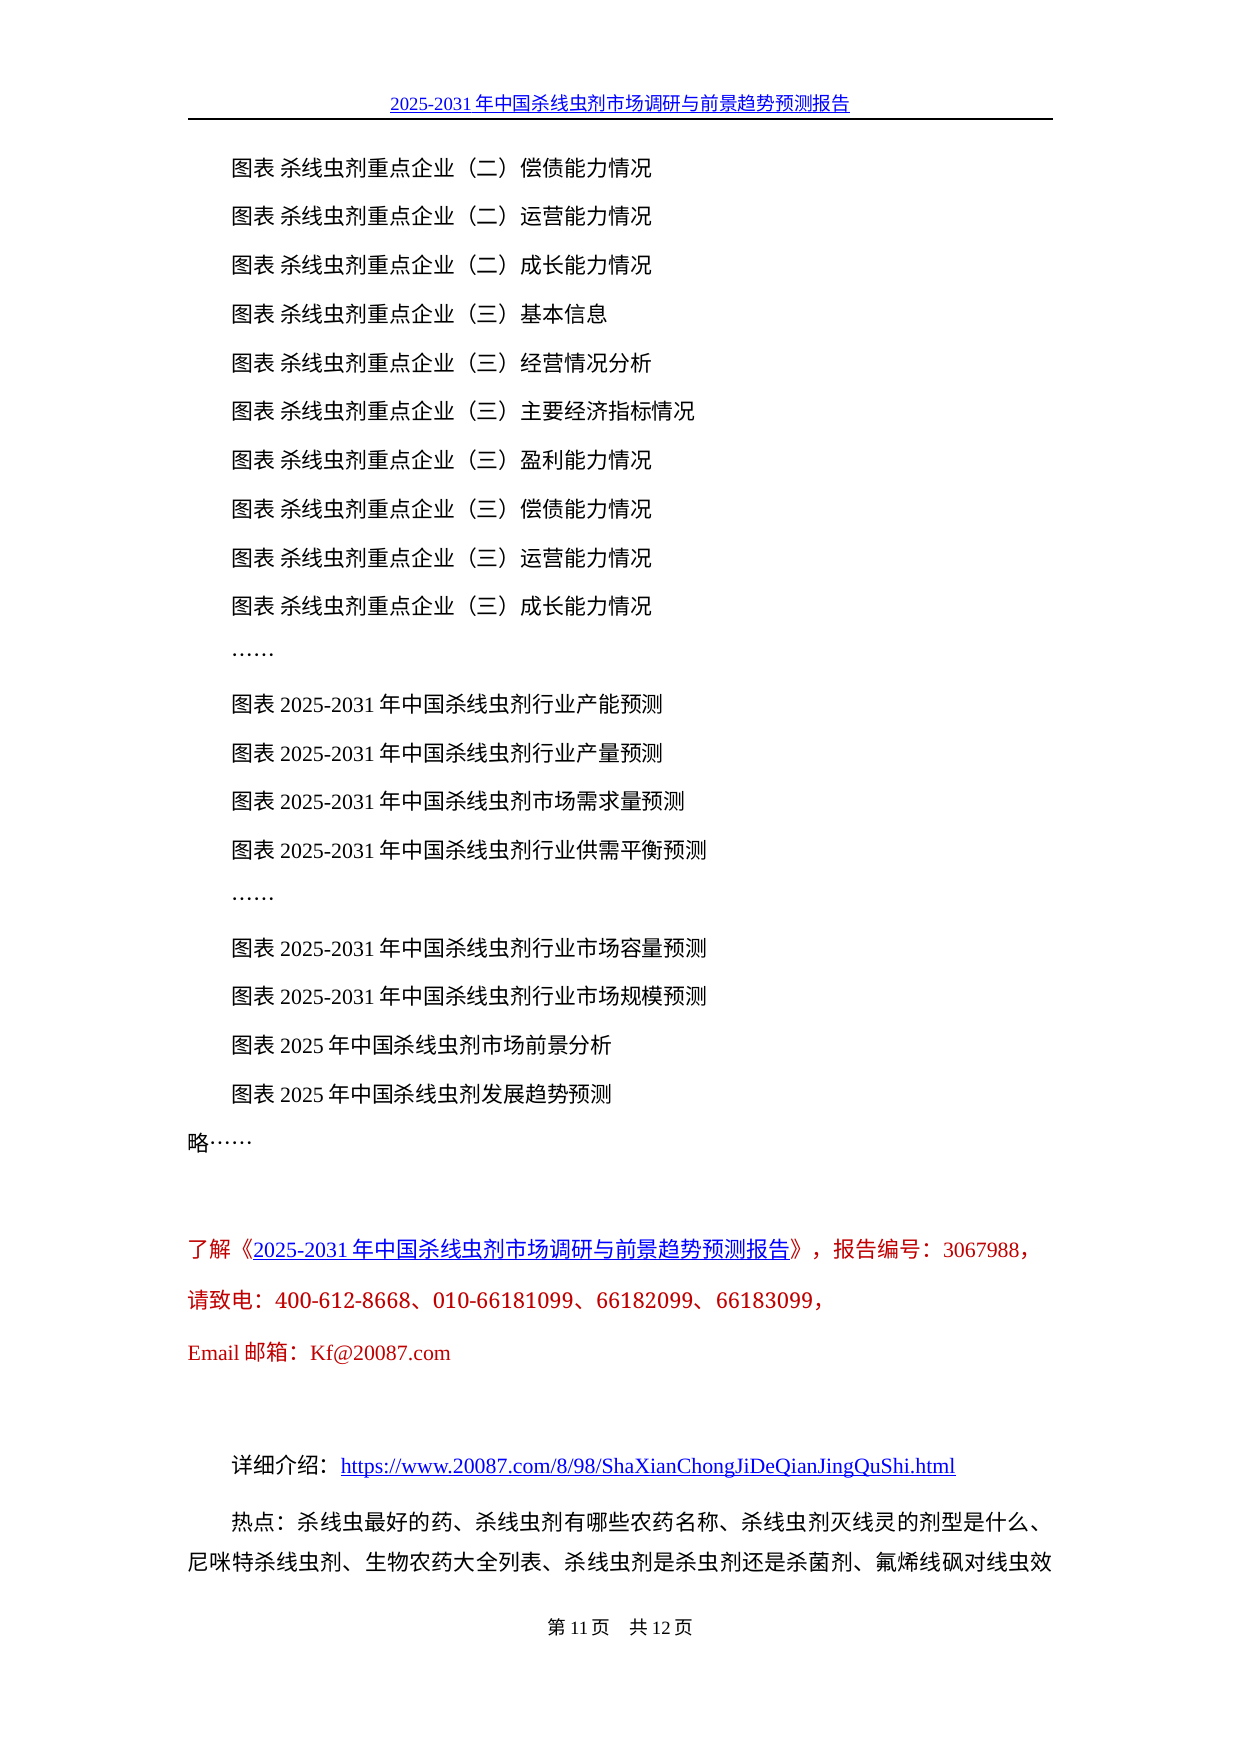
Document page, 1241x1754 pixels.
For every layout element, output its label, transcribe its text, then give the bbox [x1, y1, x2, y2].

text 详细介绍：https://www.20087.com/8/98/ShaXianChongJiDeQianJingQuShi.html [187, 1448, 1053, 1480]
text 请致电：400-612-8668、010-66181099、66182099、66183099， [187, 1283, 1053, 1316]
text 了解《2025-2031年中国杀线虫剂市场调研与前景趋势预测报告》，报告编号：3067988， [187, 1232, 1053, 1264]
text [187, 1504, 1053, 1577]
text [187, 150, 1053, 1158]
text Email邮箱：Kf@20087.com [187, 1335, 1053, 1367]
